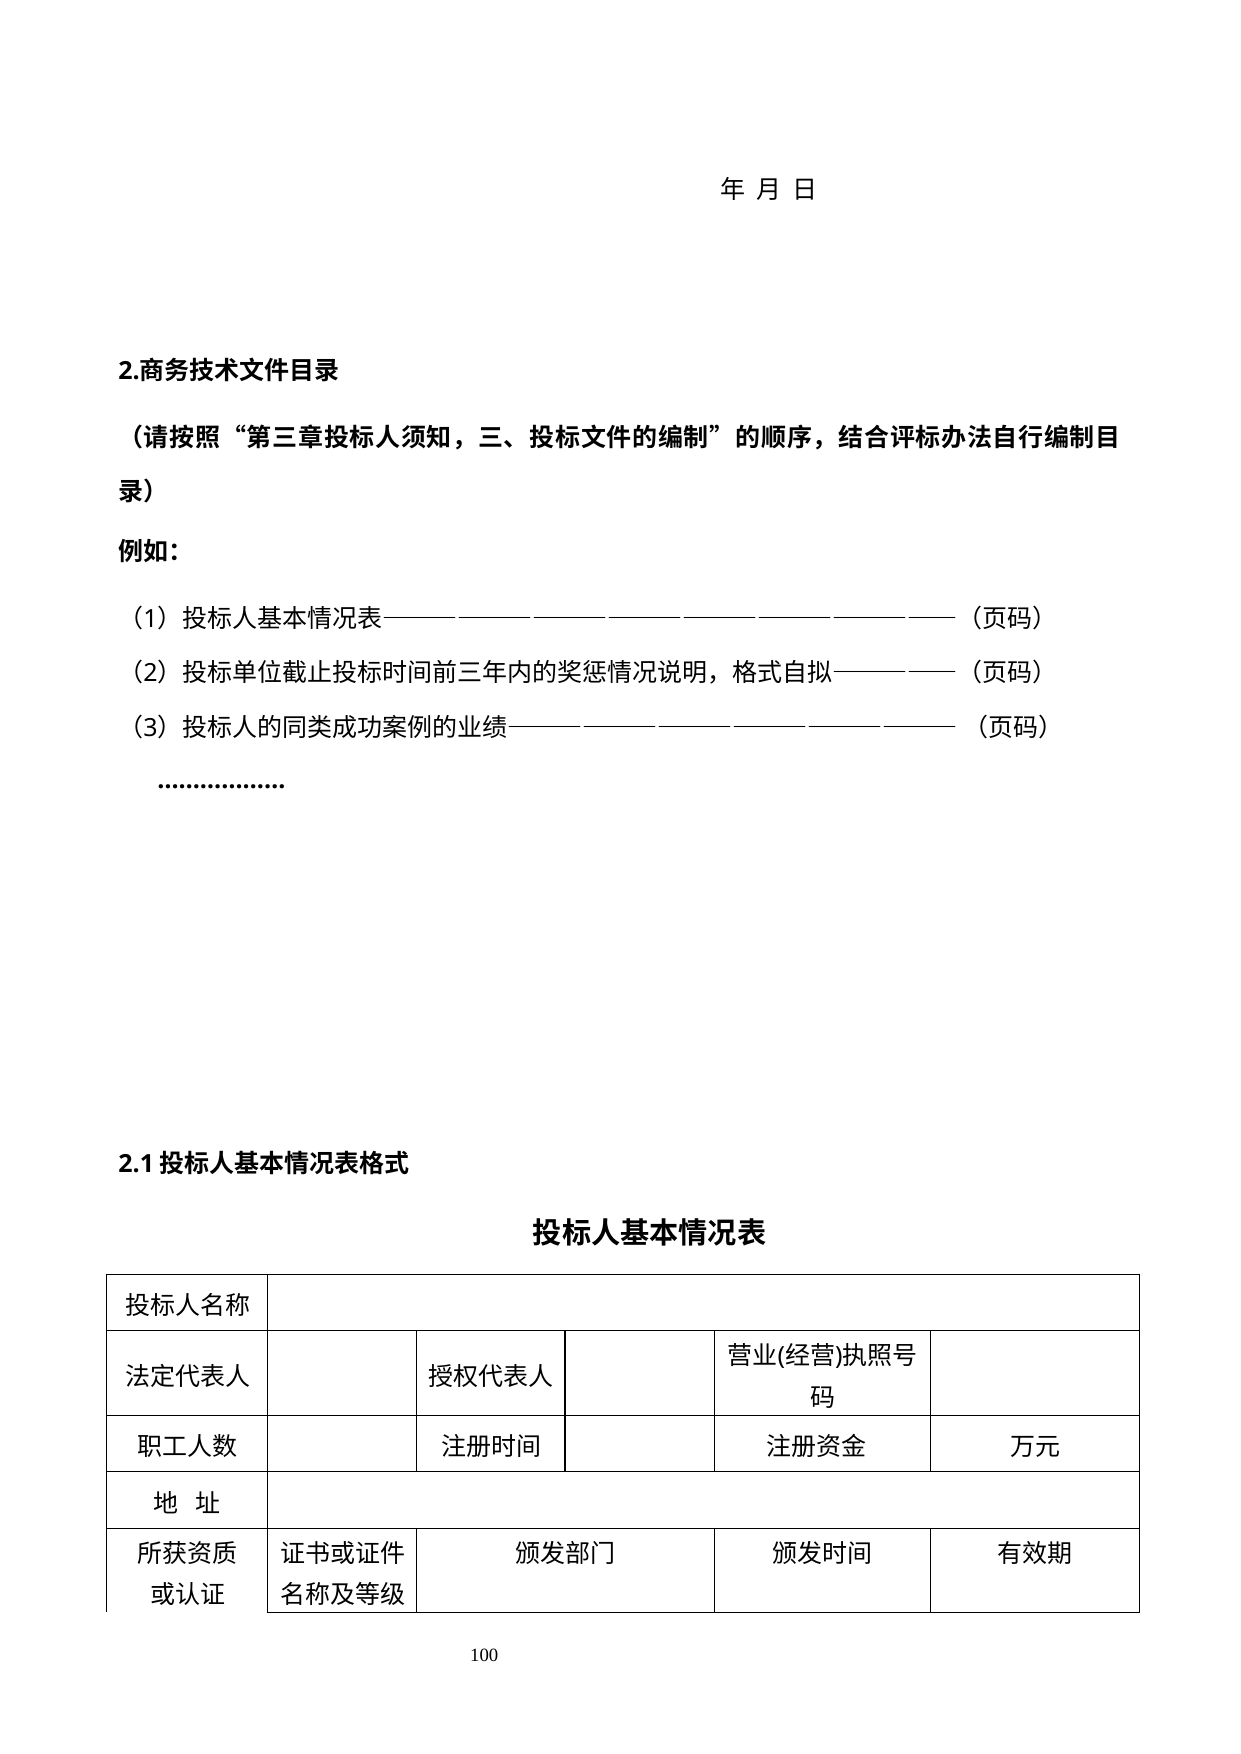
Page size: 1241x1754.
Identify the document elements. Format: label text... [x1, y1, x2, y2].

text （2）投标单位截止投标时间前三年内的奖惩情况说明，格式自拟—————（页码） [118, 653, 1122, 689]
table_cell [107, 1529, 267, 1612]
text ……………… [118, 761, 1122, 796]
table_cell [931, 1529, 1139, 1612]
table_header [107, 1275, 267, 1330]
text 2.1投标人基本情况表格式 [118, 1143, 1122, 1179]
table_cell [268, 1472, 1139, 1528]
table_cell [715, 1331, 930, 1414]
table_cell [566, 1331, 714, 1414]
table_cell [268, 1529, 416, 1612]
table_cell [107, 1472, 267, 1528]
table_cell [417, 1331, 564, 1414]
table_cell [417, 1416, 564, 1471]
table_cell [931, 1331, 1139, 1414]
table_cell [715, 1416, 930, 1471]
text 例如： [118, 531, 1122, 568]
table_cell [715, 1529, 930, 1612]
text （请按照“第三章投标人须知，三、投标文件的编制”的顺序，结合评标办法自行编制目录） [118, 417, 1122, 508]
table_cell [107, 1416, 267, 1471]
text 年 月 日 [118, 169, 1122, 205]
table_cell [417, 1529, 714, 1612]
text （1）投标人基本情况表———————————————————————（页码） [118, 598, 1122, 634]
text （3）投标人的同类成功案例的业绩—————————————————— （页码） [118, 707, 1122, 743]
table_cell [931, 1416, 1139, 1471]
text 2.商务技术文件目录 [118, 351, 1122, 387]
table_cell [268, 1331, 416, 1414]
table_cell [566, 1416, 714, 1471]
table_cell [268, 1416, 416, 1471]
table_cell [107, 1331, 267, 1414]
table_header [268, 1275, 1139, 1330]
text 投标人基本情况表 [118, 1210, 1122, 1252]
